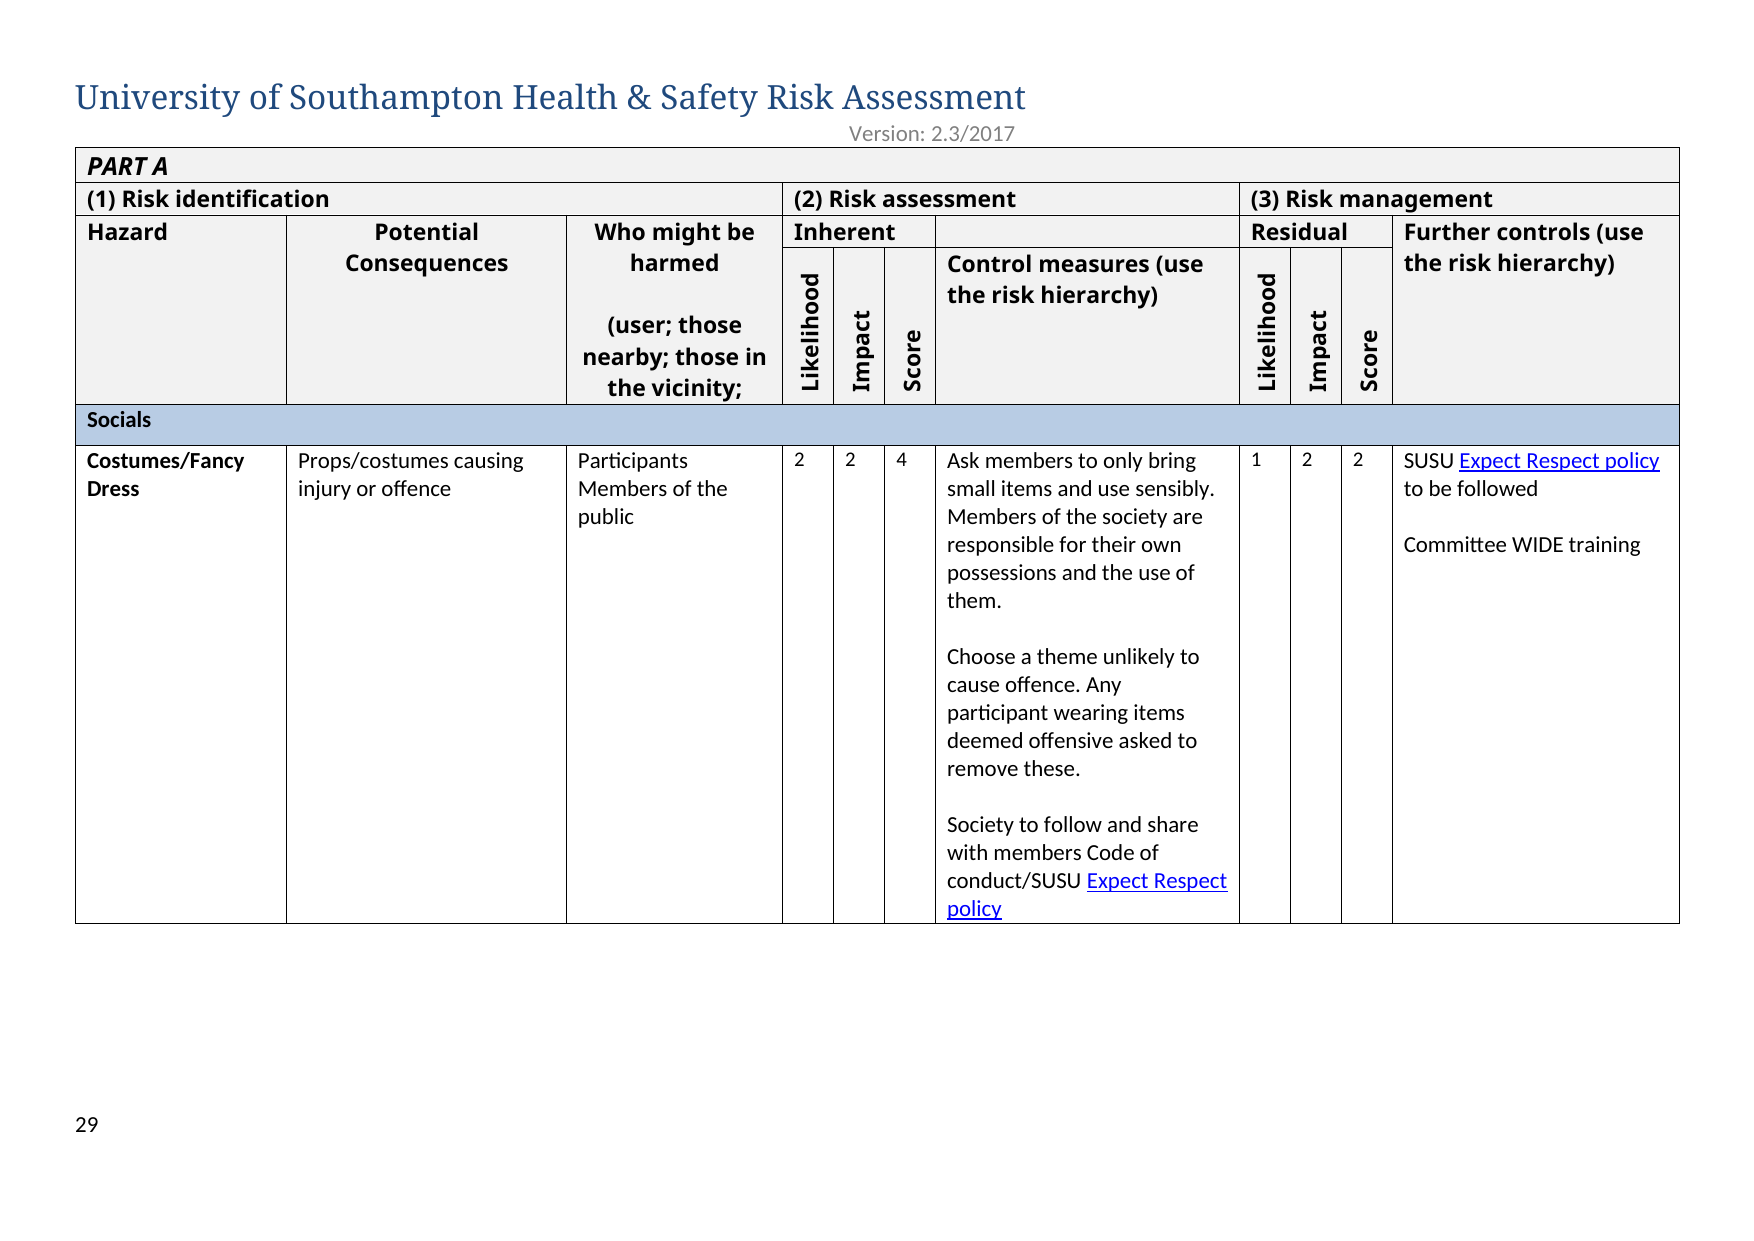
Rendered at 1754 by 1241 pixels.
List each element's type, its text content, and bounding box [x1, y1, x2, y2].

table_cell Score [1342, 248, 1392, 404]
table_cell (2) Risk assessment [783, 183, 1239, 214]
table_cell 1 [1240, 446, 1290, 922]
table_cell 2 [834, 446, 884, 922]
table_cell (1) Risk identification [76, 183, 782, 214]
table_cell Inherent [783, 216, 935, 247]
table_cell Likelihood [783, 248, 833, 404]
table_cell Score [885, 248, 935, 404]
table_cell 4 [885, 446, 935, 922]
table_cell Participants Members of the public [567, 446, 782, 922]
table_cell Likelihood [1240, 248, 1290, 404]
table_cell (3) Risk management [1240, 183, 1679, 214]
table_cell Impact [1291, 248, 1341, 404]
table_cell Further controls (use the risk hierarchy) [1393, 216, 1679, 404]
table_cell Potential Consequences [287, 216, 566, 404]
table_cell Who might be harmed (user; those nearby; those in the vicinity; members of the public) [567, 216, 782, 404]
table_cell Impact [834, 248, 884, 404]
table_cell Hazard [76, 216, 286, 404]
table_cell Control measures (use the risk hierarchy) [936, 248, 1239, 404]
table_cell Costumes/Fancy Dress [76, 446, 286, 922]
table_cell [936, 216, 1239, 247]
table_cell 2 [1342, 446, 1392, 922]
table_cell Ask members to only bring small items and use sensibly. Members of the society are responsible for their own possessions and the use of them. Choose a theme unlikely to cause offence. Any participant wearing items deemed offensive asked to remove these. Society to follow and share with members Code of conduct/SUSU Expect Respect policy [936, 446, 1239, 922]
table_cell Props/costumes causing injury or offence [287, 446, 566, 922]
table_cell 2 [1291, 446, 1341, 922]
table_header PART A [76, 148, 1679, 182]
table_cell Socials [76, 405, 1679, 445]
table_cell SUSU Expect Respect policy to be followed Committee WIDE training [1393, 446, 1679, 922]
table_cell Residual [1240, 216, 1392, 247]
table_cell 2 [783, 446, 833, 922]
